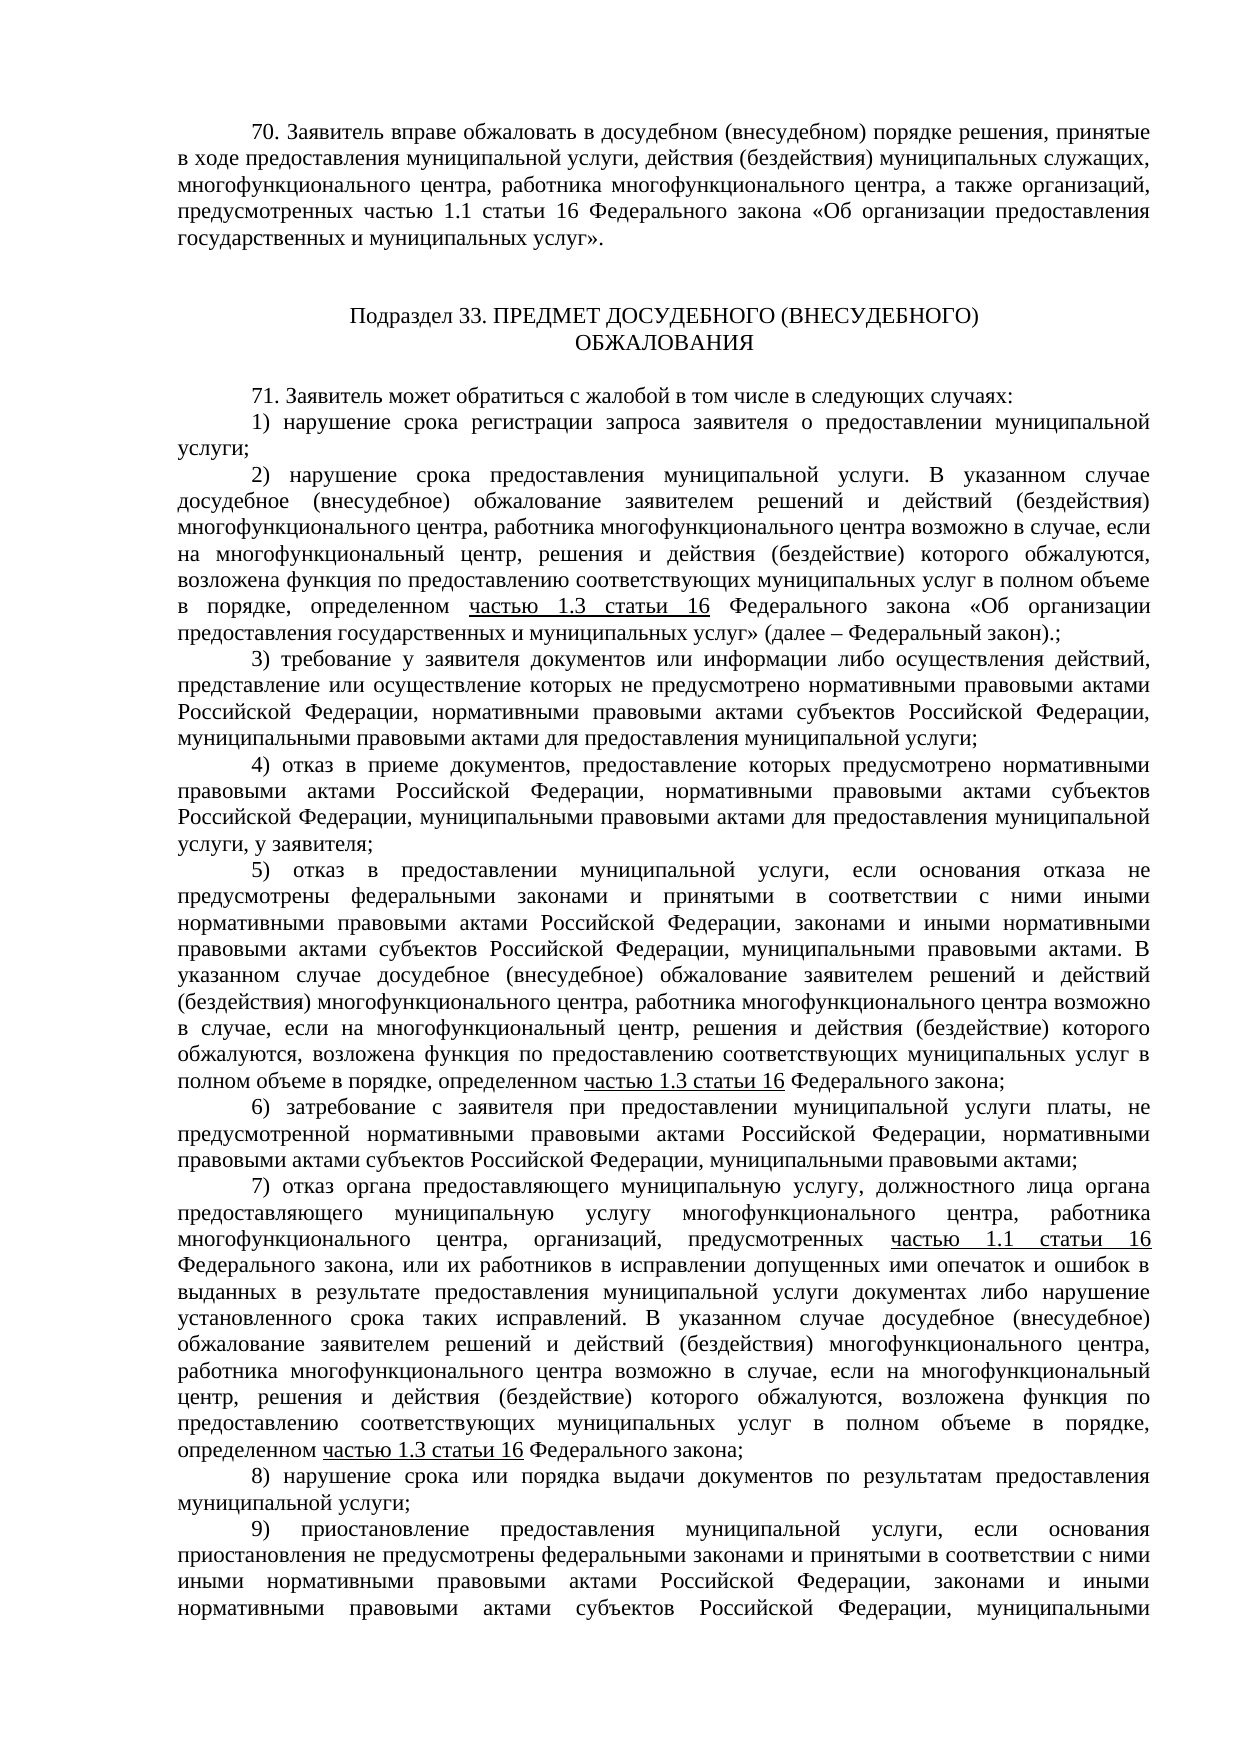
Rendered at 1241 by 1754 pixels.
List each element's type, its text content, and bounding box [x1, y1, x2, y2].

text 5) отказ в предоставлении муниципальной услуги, если основания отказа не предусмотрены федеральными законами и принятыми в соответствии с ними иными нормативными правовыми актами Российской Федерации, законами и иными нормативными правовыми актами субъектов Российской Федерации, муниципальными правовыми актами. В указанном случае досудебное (внесудебное) обжалование заявителем решений и действий (бездействия) многофункционального центра, работника многофункционального центра возможно в случае, если на многофункциональный центр, решения и действия (бездействие) которого обжалуются, возложена функция по предоставлению соответствующих муниципальных услуг в полном объеме в порядке, определенном частью 1.3 статьи 16 Федерального закона; [177, 856, 1152, 1093]
text 1) нарушение срока регистрации запроса заявителя о предоставлении муниципальной услуги; [177, 408, 1152, 461]
text 7) отказ органа предоставляющего муниципальную услугу, должностного лица органа предоставляющего муниципальную услугу многофункционального центра, работника многофункционального центра, организаций, предусмотренных частью 1.1 статьи 16 Федерального закона, или их работников в исправлении допущенных ими опечаток и ошибок в выданных в результате предоставления муниципальной услуги документах либо нарушение установленного срока таких исправлений. В указанном случае досудебное (внесудебное) обжалование заявителем решений и действий (бездействия) многофункционального центра, работника многофункционального центра возможно в случае, если на многофункциональный центр, решения и действия (бездействие) которого обжалуются, возложена функция по предоставлению соответствующих муниципальных услуг в полном объеме в порядке, определенном частью 1.3 статьи 16 Федерального закона; [177, 1172, 1152, 1462]
text 71. Заявитель может обратиться с жалобой в том числе в следующих случаях: [177, 382, 1152, 408]
text 4) отказ в приеме документов, предоставление которых предусмотрено нормативными правовыми актами Российской Федерации, нормативными правовыми актами субъектов Российской Федерации, муниципальными правовыми актами для предоставления муниципальной услуги, у заявителя; [177, 751, 1152, 856]
text ОБЖАЛОВАНИЯ [177, 329, 1152, 355]
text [177, 1515, 1152, 1620]
text Подраздел 33. ПРЕДМЕТ ДОСУДЕБНОГО (ВНЕСУДЕБНОГО) [177, 303, 1152, 329]
text 3) требование у заявителя документов или информации либо осуществления действий, представление или осуществление которых не предусмотрено нормативными правовыми актами Российской Федерации, нормативными правовыми актами субъектов Российской Федерации, муниципальными правовыми актами для предоставления муниципальной услуги; [177, 645, 1152, 751]
text 70. Заявитель вправе обжаловать в досудебном (внесудебном) порядке решения, принятые в ходе предоставления муниципальной услуги, действия (бездействия) муниципальных служащих, многофункционального центра, работника многофункционального центра, а также организаций, предусмотренных частью 1.1 статьи 16 Федерального закона «Об организации предоставления государственных и муниципальных услуг». [177, 118, 1152, 250]
text 6) затребование с заявителя при предоставлении муниципальной услуги платы, не предусмотренной нормативными правовыми актами Российской Федерации, нормативными правовыми актами субъектов Российской Федерации, муниципальными правовыми актами; [177, 1093, 1152, 1172]
text 2) нарушение срока предоставления муниципальной услуги. В указанном случае досудебное (внесудебное) обжалование заявителем решений и действий (бездействия) многофункционального центра, работника многофункционального центра возможно в случае, если на многофункциональный центр, решения и действия (бездействие) которого обжалуются, возложена функция по предоставлению соответствующих муниципальных услуг в полном объеме в порядке, определенном частью 1.3 статьи 16 Федерального закона «Об организации предоставления государственных и муниципальных услуг» (далее – Федеральный закон).; [177, 461, 1152, 645]
text 8) нарушение срока или порядка выдачи документов по результатам предоставления муниципальной услуги; [177, 1462, 1152, 1515]
